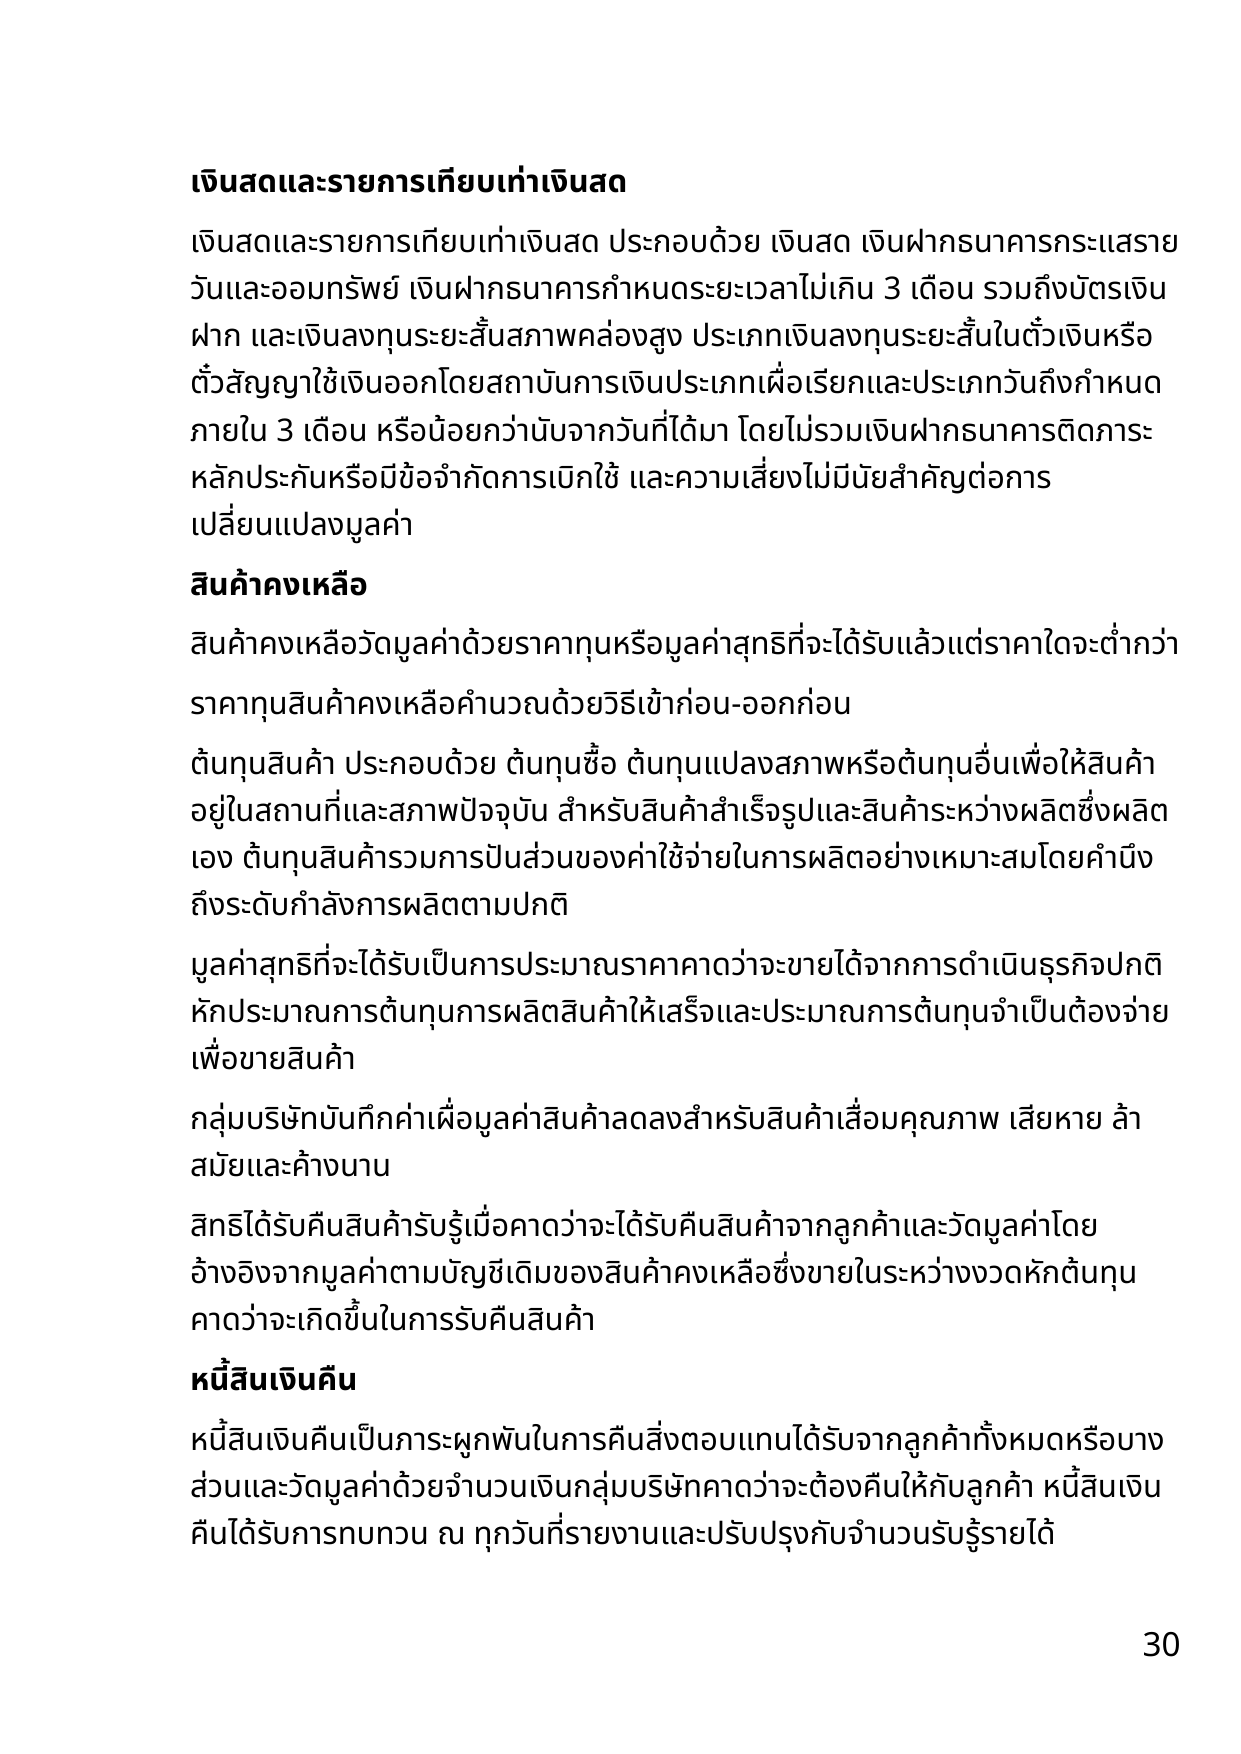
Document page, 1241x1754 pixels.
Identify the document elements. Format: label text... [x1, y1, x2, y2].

text มูลค่าสุทธิที่จะได้รับเป็นการประมาณราคาคาดว่าจะขายได้จากการดำเนินธุรกิจปกติหักประมาณการต้นทุนการผลิตสินค้าให้เสร็จและประมาณการต้นทุนจำเป็นต้องจ่ายเพื่อขายสินค้า [190, 942, 1181, 1084]
subtitle สินค้าคงเหลือ [190, 562, 1181, 609]
text สินค้าคงเหลือวัดมูลค่าด้วยราคาทุนหรือมูลค่าสุทธิที่จะได้รับแล้วแต่ราคาใดจะต่ำกว่า [190, 622, 1181, 669]
text เงินสดและรายการเทียบเท่าเงินสด ประกอบด้วย เงินสด เงินฝากธนาคารกระแสรายวันและออมทรัพย์ เงินฝากธนาคารกำหนดระยะเวลาไม่เกิน 3 เดือน รวมถึงบัตรเงินฝาก และเงินลงทุนระยะสั้นสภาพคล่องสูง ประเภทเงินลงทุนระยะสั้นในตั๋วเงินหรือตั๋วสัญญาใช้เงินออกโดยสถาบันการเงินประเภทเผื่อเรียกและประเภทวันถึงกำหนดภายใน 3 เดือน หรือน้อยกว่านับจากวันที่ได้มา โดยไม่รวมเงินฝากธนาคารติดภาระหลักประกันหรือมีข้อจำกัดการเบิกใช้ และความเสี่ยงไม่มีนัยสำคัญต่อการเปลี่ยนแปลงมูลค่า [190, 219, 1181, 549]
text ราคาทุนสินค้าคงเหลือคำนวณด้วยวิธีเข้าก่อน-ออกก่อน [190, 681, 1181, 728]
text ต้นทุนสินค้า ประกอบด้วย ต้นทุนซื้อ ต้นทุนแปลงสภาพหรือต้นทุนอื่นเพื่อให้สินค้าอยู่ในสถานที่และสภาพปัจจุบัน สำหรับสินค้าสำเร็จรูปและสินค้าระหว่างผลิตซึ่งผลิตเอง ต้นทุนสินค้ารวมการปันส่วนของค่าใช้จ่ายในการผลิตอย่างเหมาะสมโดยคำนึงถึงระดับกำลังการผลิตตามปกติ [190, 741, 1181, 930]
text หนี้สินเงินคืน [190, 1357, 1181, 1404]
text สิทธิได้รับคืนสินค้ารับรู้เมื่อคาดว่าจะได้รับคืนสินค้าจากลูกค้าและวัดมูลค่าโดยอ้างอิงจากมูลค่าตามบัญชีเดิมของสินค้าคงเหลือซึ่งขายในระหว่างงวดหักต้นทุนคาดว่าจะเกิดขึ้นในการรับคืนสินค้า [190, 1203, 1181, 1345]
text หนี้สินเงินคืนเป็นภาระผูกพันในการคืนสิ่งตอบแทนได้รับจากลูกค้าทั้งหมดหรือบางส่วนและวัดมูลค่าด้วยจำนวนเงินกลุ่มบริษัทคาดว่าจะต้องคืนให้กับลูกค้า หนี้สินเงินคืนได้รับการทบทวน ณ ทุกวันที่รายงานและปรับปรุงกับจำนวนรับรู้รายได้ [190, 1417, 1181, 1558]
subtitle เงินสดและรายการเทียบเท่าเงินสด [190, 159, 1181, 207]
text กลุ่มบริษัทบันทึกค่าเผื่อมูลค่าสินค้าลดลงสำหรับสินค้าเสื่อมคุณภาพ เสียหาย ล้าสมัยและค้างนาน [190, 1096, 1181, 1191]
